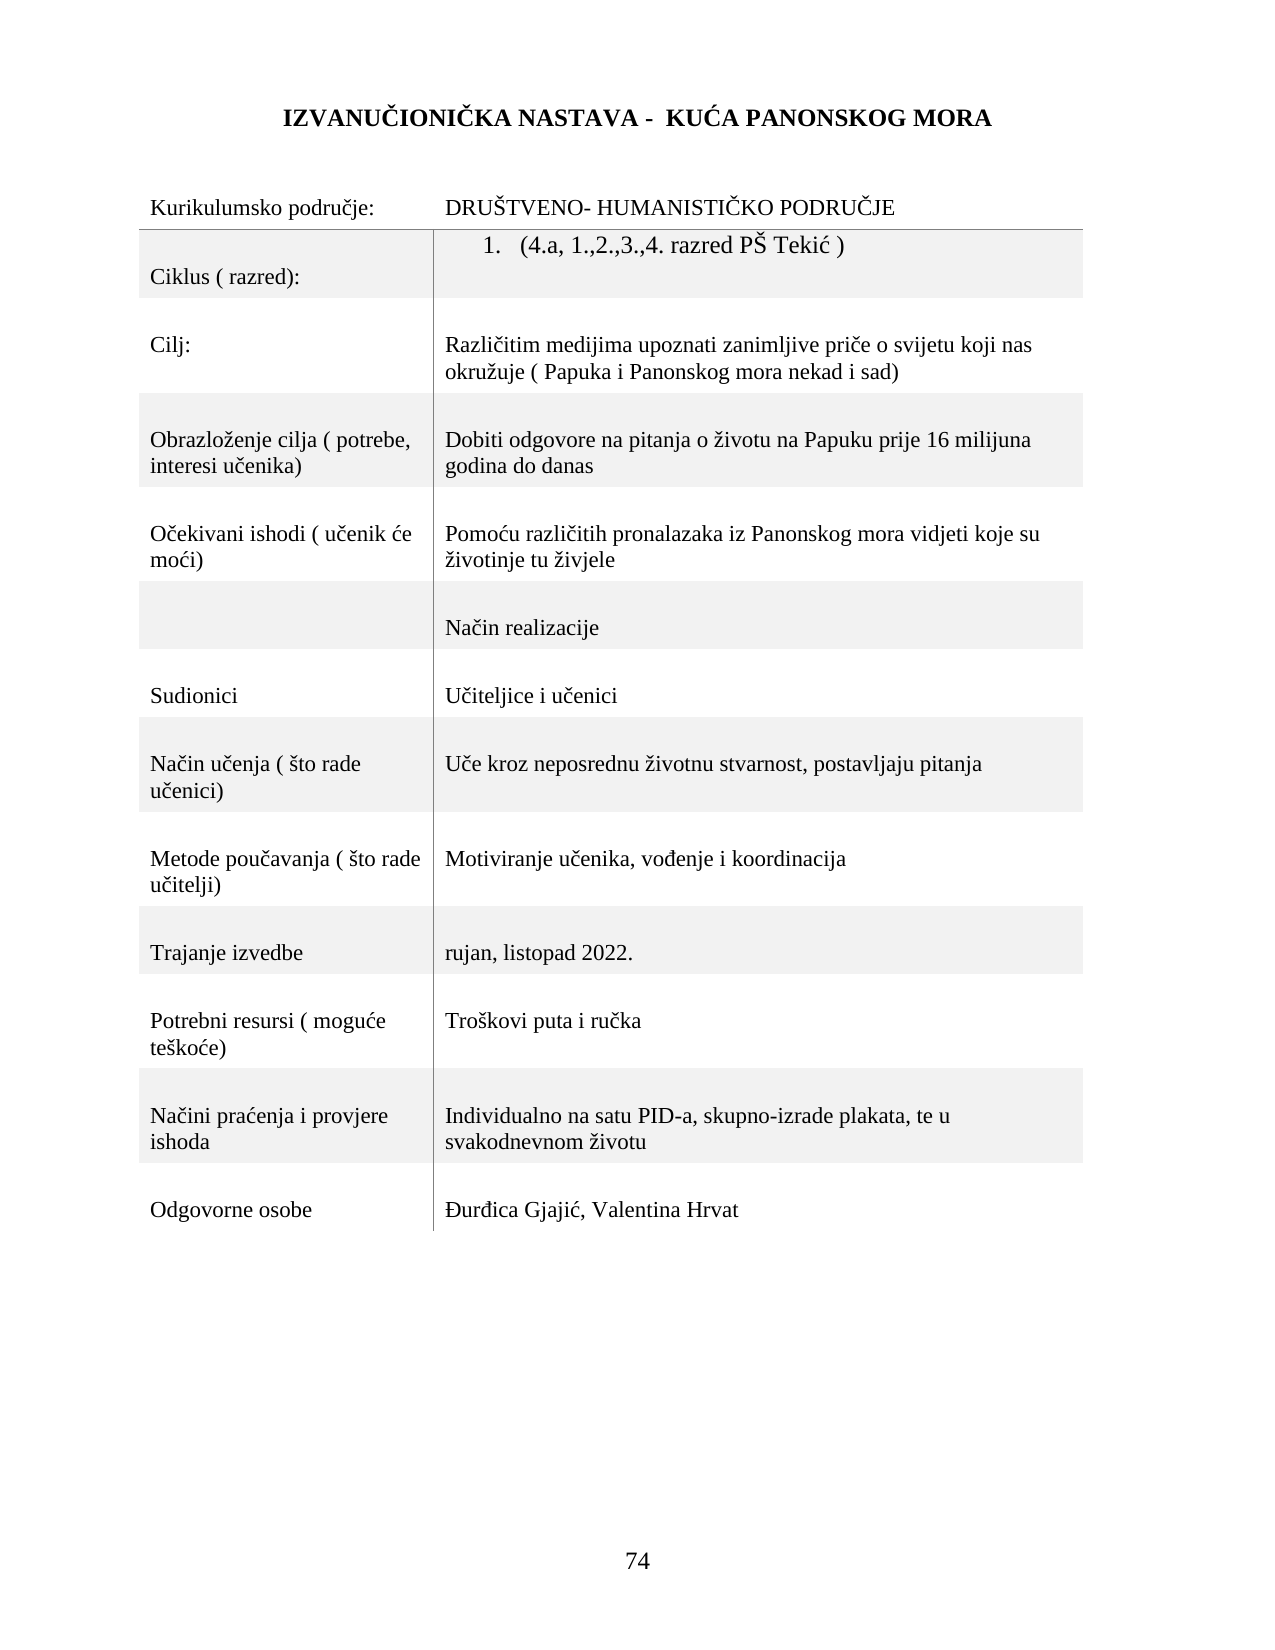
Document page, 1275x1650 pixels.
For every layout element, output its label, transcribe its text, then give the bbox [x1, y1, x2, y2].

table_cell Dobiti odgovore na pitanja o životu na Papuku prije 16 milijuna godina do danas [434, 393, 1083, 487]
table_cell Trajanje izvedbe [139, 906, 433, 974]
table_cell Očekivani ishodi ( učenik će moći) [139, 487, 433, 581]
subtitle IZVANUČIONIČKA NASTAVA - KUĆA PANONSKOG MORA [150, 103, 1125, 132]
table_cell rujan, listopad 2022. [434, 906, 1083, 974]
table_cell Obrazloženje cilja ( potrebe, interesi učenika) [139, 393, 433, 487]
table_cell Ciklus ( razred): [139, 230, 433, 298]
table_cell Način učenja ( što rade učenici) [139, 717, 433, 812]
table_cell Različitim medijima upoznati zanimljive priče o svijetu koji nas okružuje ( Papuka i Panonskog mora nekad i sad) [434, 298, 1083, 392]
table_cell Sudionici [139, 649, 433, 717]
table_header Društveno- humanističko područje [434, 161, 1083, 229]
table_cell Učiteljice i učenici [434, 649, 1083, 717]
table_cell Uče kroz neposrednu životnu stvarnost, postavljaju pitanja [434, 717, 1083, 812]
table_header Kurikulumsko područje: [139, 161, 433, 229]
table_cell Motiviranje učenika, vođenje i koordinacija [434, 812, 1083, 906]
table_cell Metode poučavanja ( što rade učitelji) [139, 812, 433, 906]
table_cell Đurđica Gjajić, Valentina Hrvat [434, 1163, 1083, 1231]
table_cell Individualno na satu PID-a, skupno-izrade plakata, te u svakodnevnom životu [434, 1068, 1083, 1163]
table_cell Cilj: [139, 298, 433, 392]
table_cell Odgovorne osobe [139, 1163, 433, 1231]
table_cell Potrebni resursi ( moguće teškoće) [139, 974, 433, 1068]
table_cell Načini praćenja i provjere ishoda [139, 1068, 433, 1163]
table_cell Način realizacije [434, 581, 1083, 649]
table_cell Troškovi puta i ručka [434, 974, 1083, 1068]
table_cell Pomoću različitih pronalazaka iz Panonskog mora vidjeti koje su životinje tu živjele [434, 487, 1083, 581]
table_cell (4.a, 1.,2.,3.,4. razred PŠ Tekić ) [434, 230, 1083, 298]
table_cell [139, 581, 433, 649]
